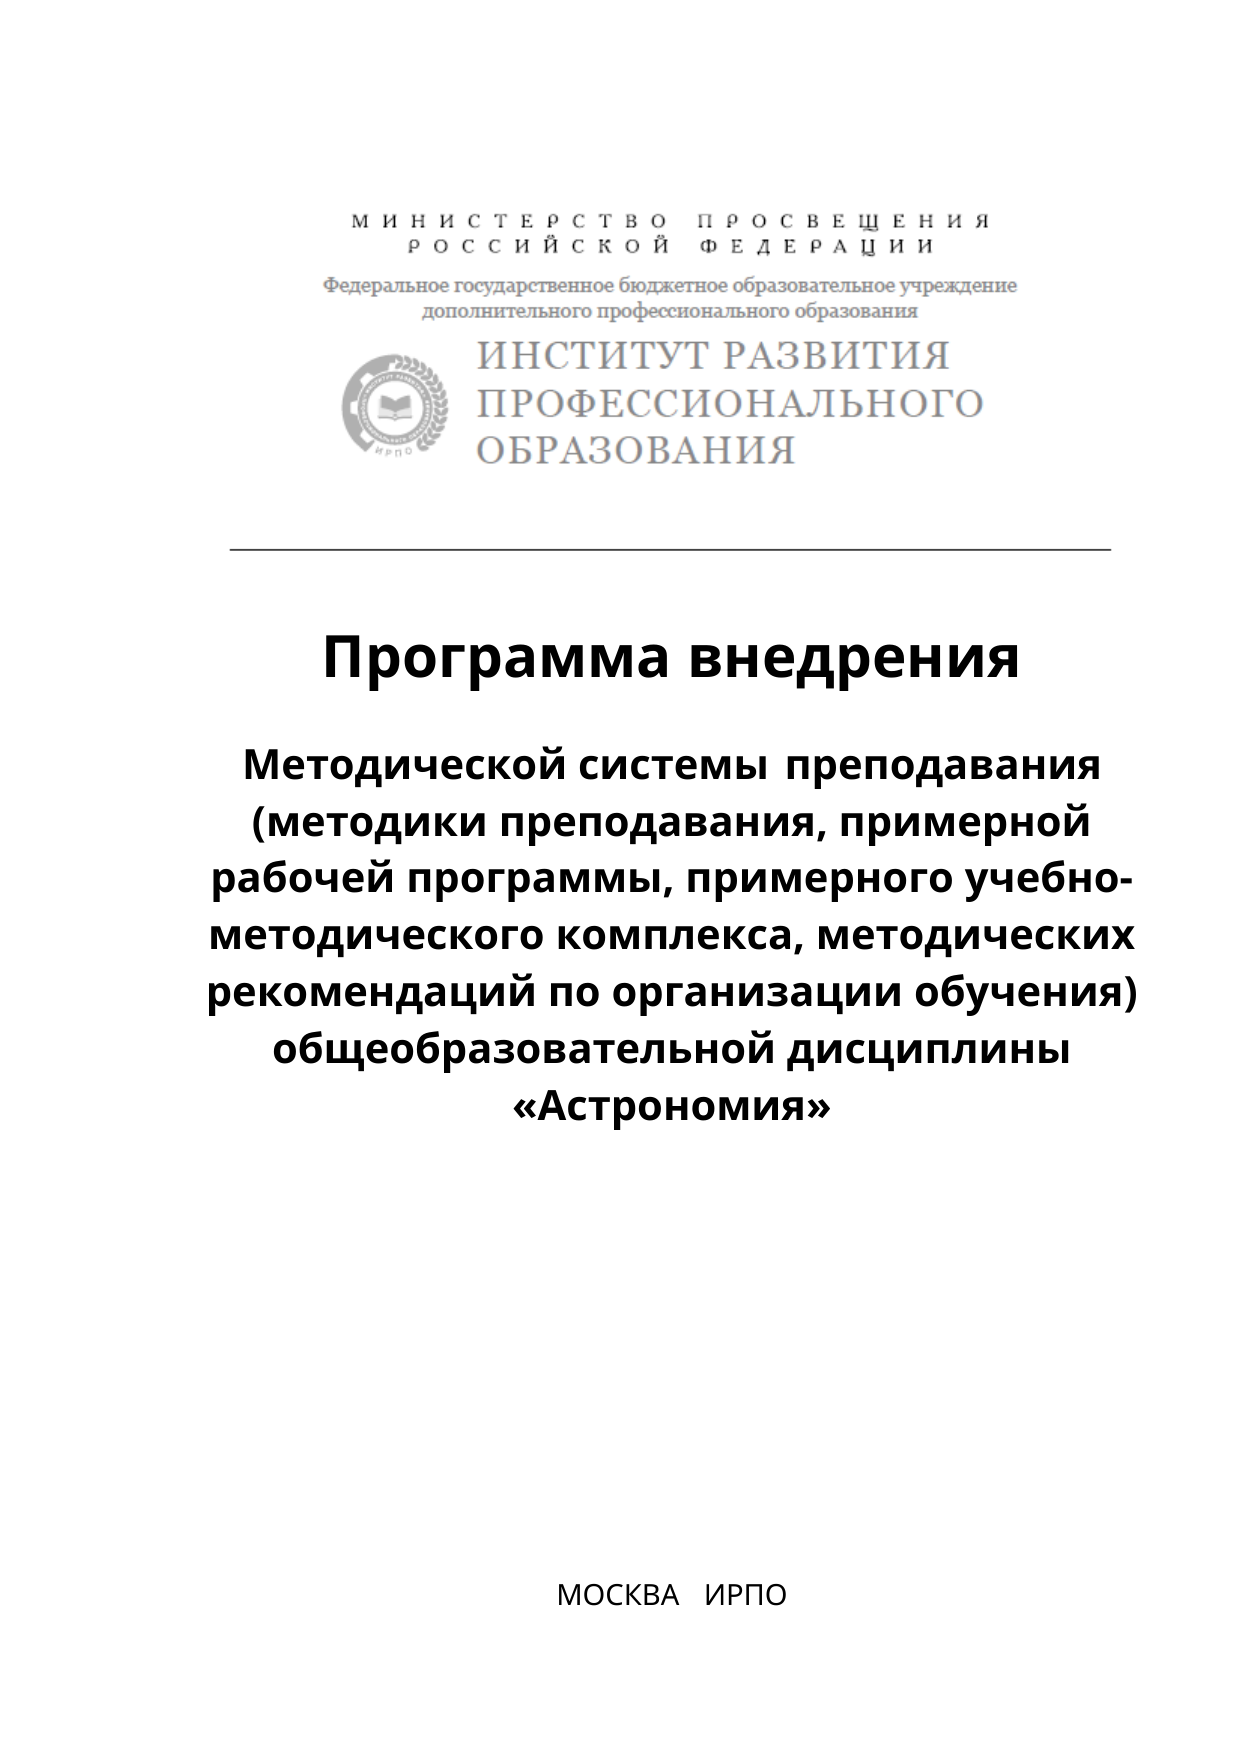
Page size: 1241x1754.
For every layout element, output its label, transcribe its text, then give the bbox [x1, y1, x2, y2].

text МОСКВА ИРПО [192, 1575, 1152, 1614]
text Программа внедрения [192, 616, 1152, 695]
text Методической системы преподавания (методики преподавания, примерной рабочей программы, примерного учебно-методического комплекса, методических рекомендаций по организации обучения) общеобразовательной дисциплины «Астрономия» [192, 735, 1152, 1132]
picture [192, 118, 1167, 602]
